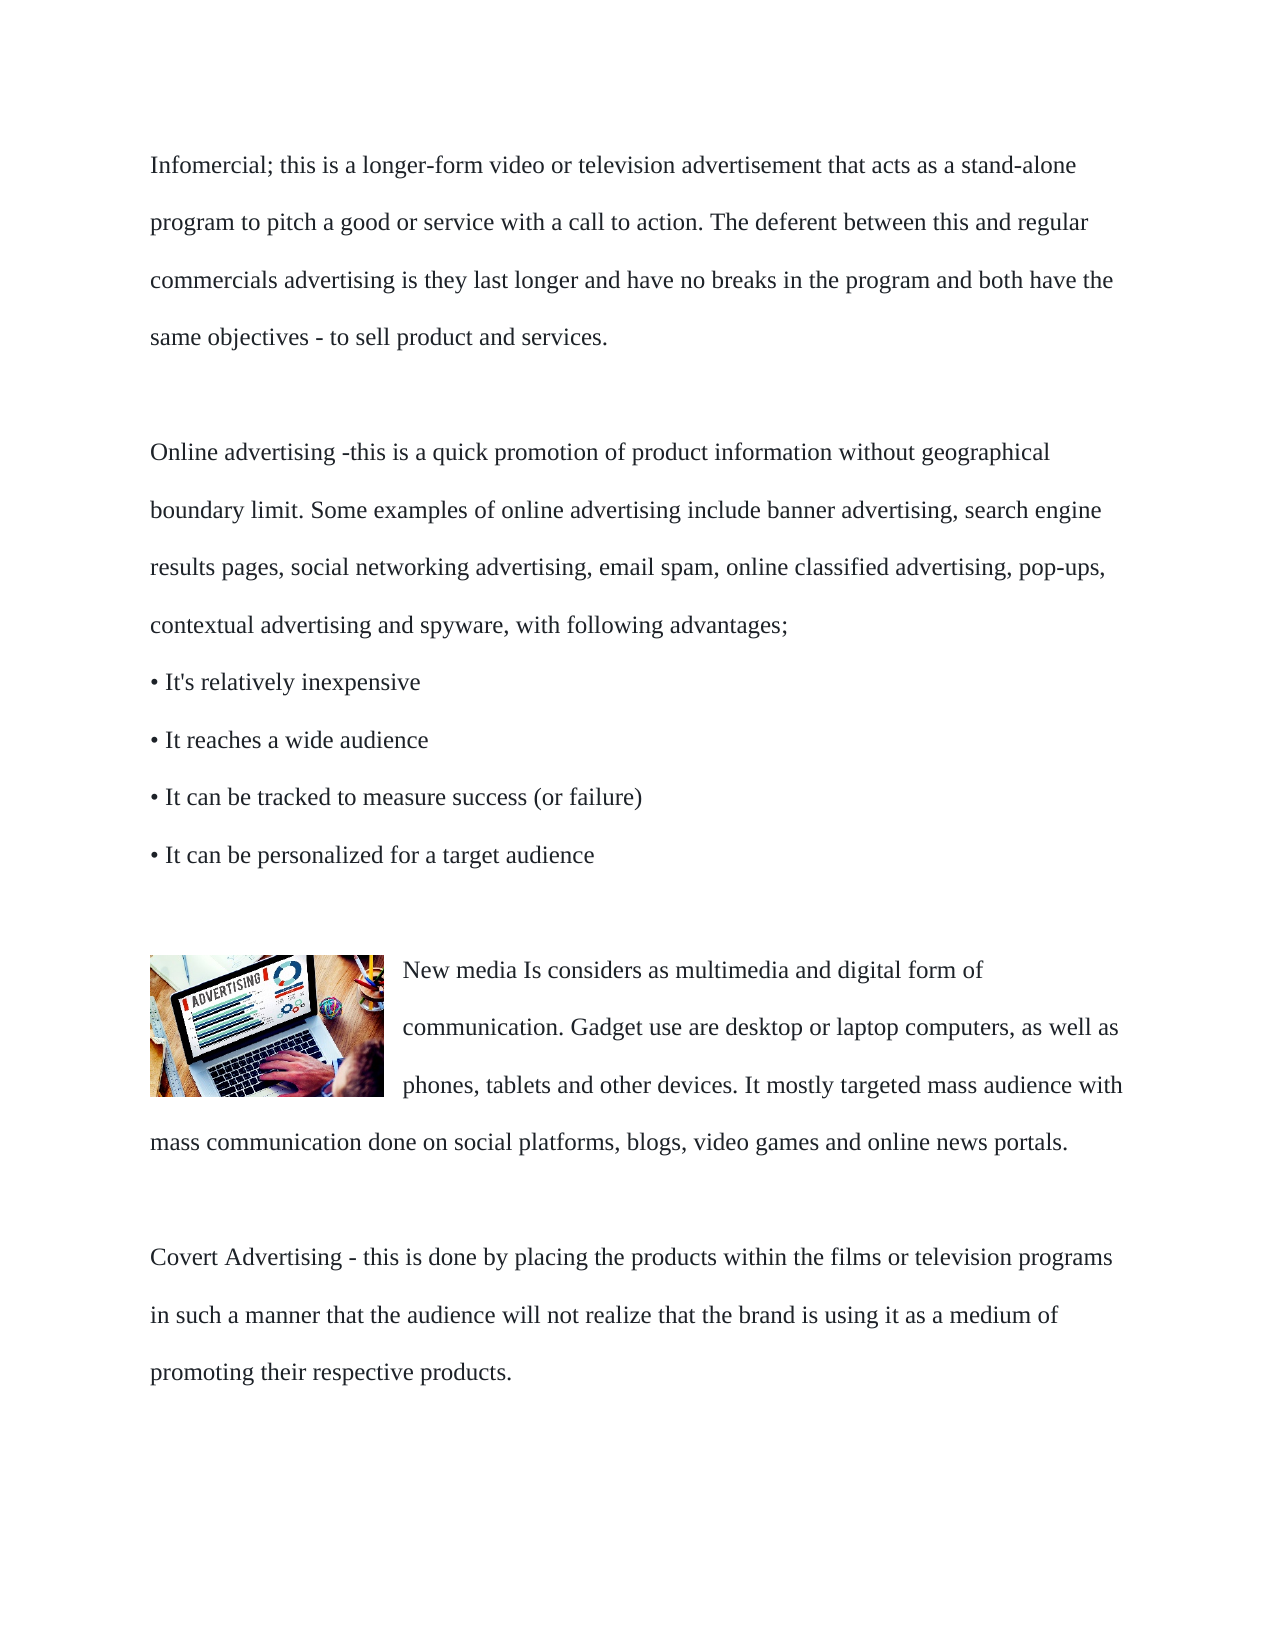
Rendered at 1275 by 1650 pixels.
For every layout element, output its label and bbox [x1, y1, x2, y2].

text [150, 150, 1125, 1444]
picture [150, 955, 384, 1097]
